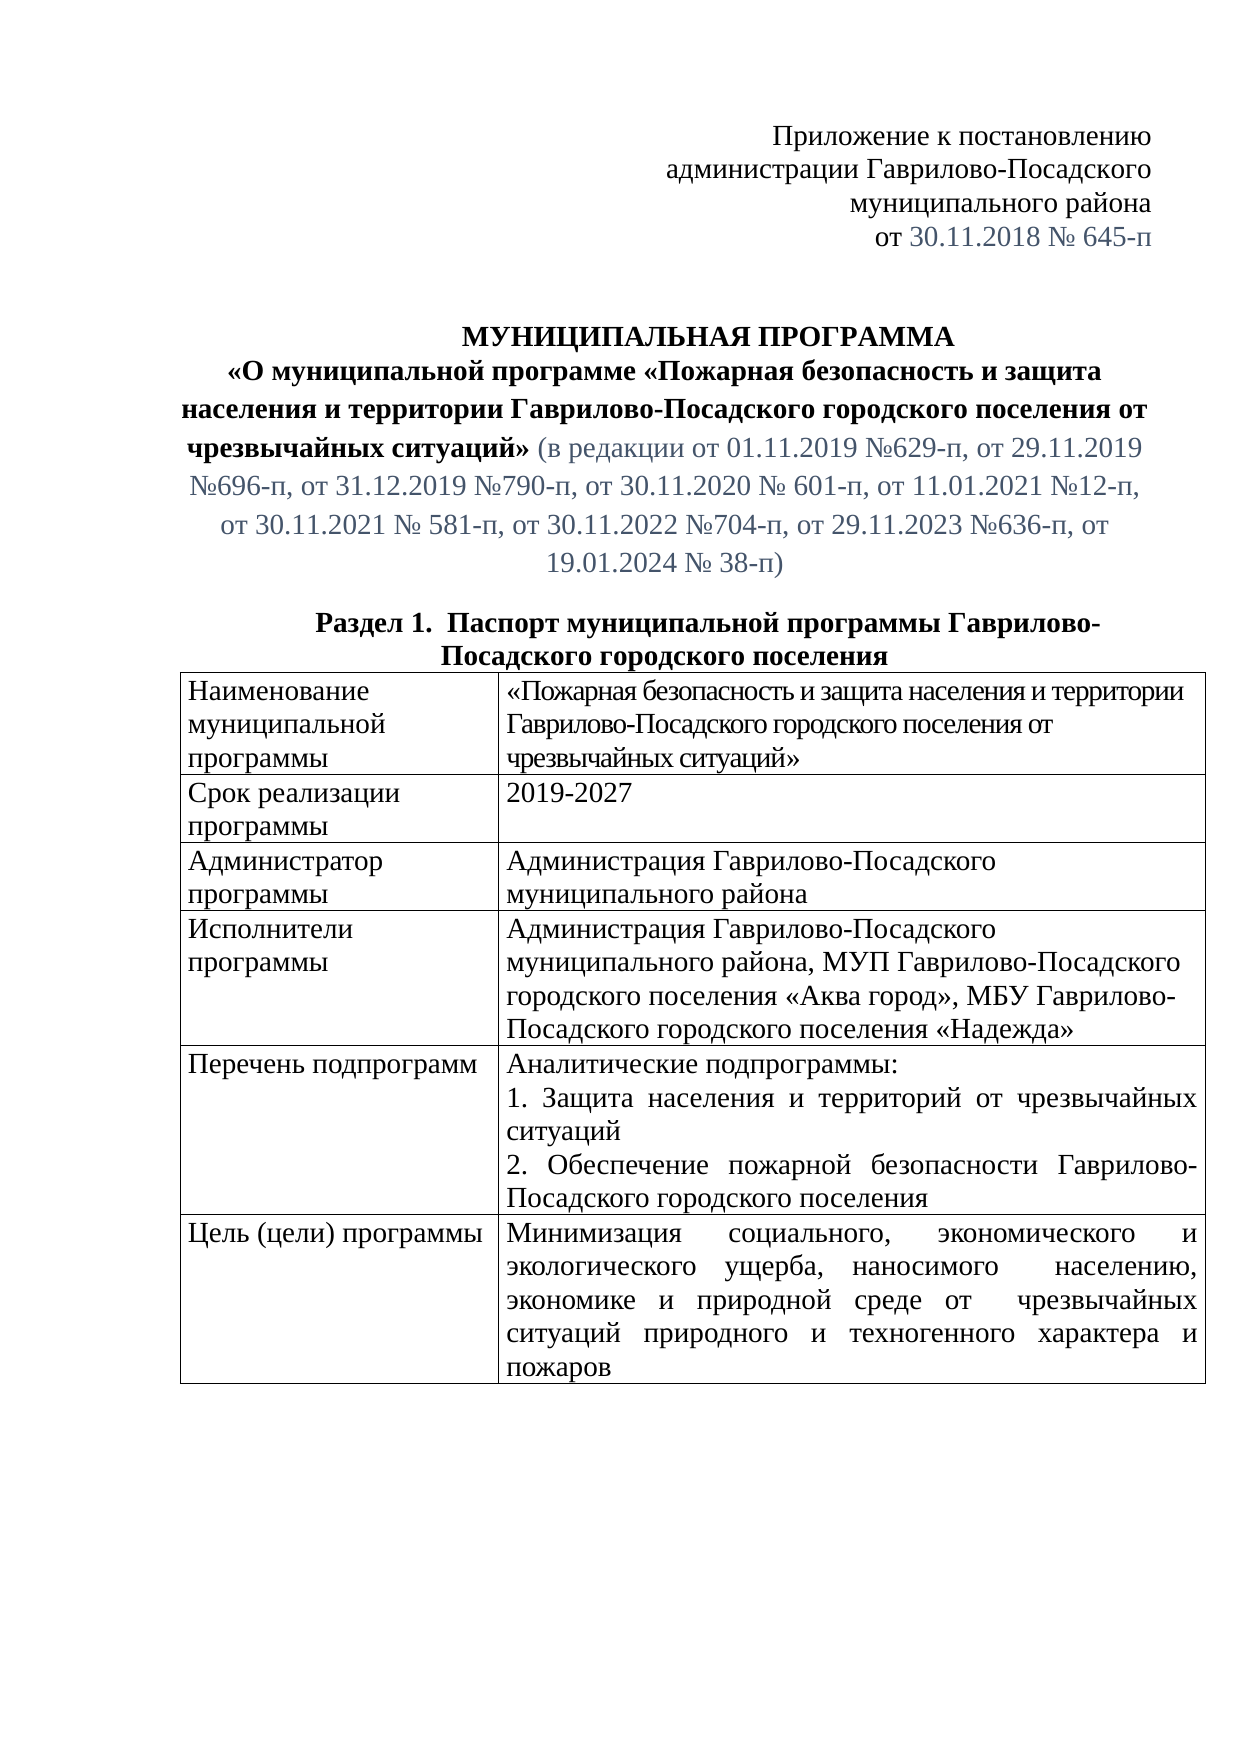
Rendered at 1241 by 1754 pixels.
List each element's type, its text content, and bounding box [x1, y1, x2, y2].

table_cell Исполнители программы [181, 911, 498, 1045]
text МУНИЦИПАЛЬНАЯ ПРОГРАММА [177, 319, 1152, 353]
text Раздел 1. Паспорт муниципальной программы Гаврилово-Посадского городского поселения [177, 605, 1152, 672]
table_cell Администратор программы [181, 843, 498, 910]
table_cell Аналитические подпрограммы: 1. Защита населения и территорий от чрезвычайных ситуаций 2. Обеспечение пожарной безопасности Гаврилово-Посадского городского поселения [499, 1046, 1205, 1214]
table_cell Срок реализации программы [181, 775, 498, 842]
table_cell Цель (цели) программы [181, 1215, 498, 1383]
text Приложение к постановлению [177, 118, 1152, 152]
table_cell 2019-2027 [499, 775, 1205, 842]
table_cell Администрация Гаврилово-Посадского муниципального района [499, 843, 1205, 910]
table_header Наименование муниципальной программы [181, 673, 498, 774]
table_cell Перечень подпрограмм [181, 1046, 498, 1214]
table_cell Минимизация социального, экономического и экологического ущерба, наносимого населению, экономике и природной среде от чрезвычайных ситуаций природного и техногенного характера и пожаров [499, 1215, 1205, 1383]
text муниципального района [177, 185, 1152, 219]
text от 30.11.2018 № 645-п [177, 219, 1152, 252]
table_cell Администрация Гаврилово-Посадского муниципального района, МУП Гаврилово-Посадского городского поселения «Аква город», МБУ Гаврилово-Посадского городского поселения «Надежда» [499, 911, 1205, 1045]
text администрации Гаврилово-Посадского [177, 152, 1152, 185]
table_header «Пожарная безопасность и защита населения и территории Гаврилово-Посадского городского поселения от чрезвычайных ситуаций» [499, 673, 1205, 774]
text «О муниципальной программе «Пожарная безопасность и защита населения и территории Гаврилово-Посадского городского поселения от чрезвычайных ситуаций» (в редакции от 01.11.2019 №629-п, от 29.11.2019 №696-п, от 31.12.2019 №790-п, от 30.11.2020 № 601-п, от 11.01.2021 №12-п, от 30.11.2021 № 581-п, от 30.11.2022 №704-п, от 29.11.2023 №636-п, от 19.01.2024 № 38-п) [177, 353, 1152, 579]
